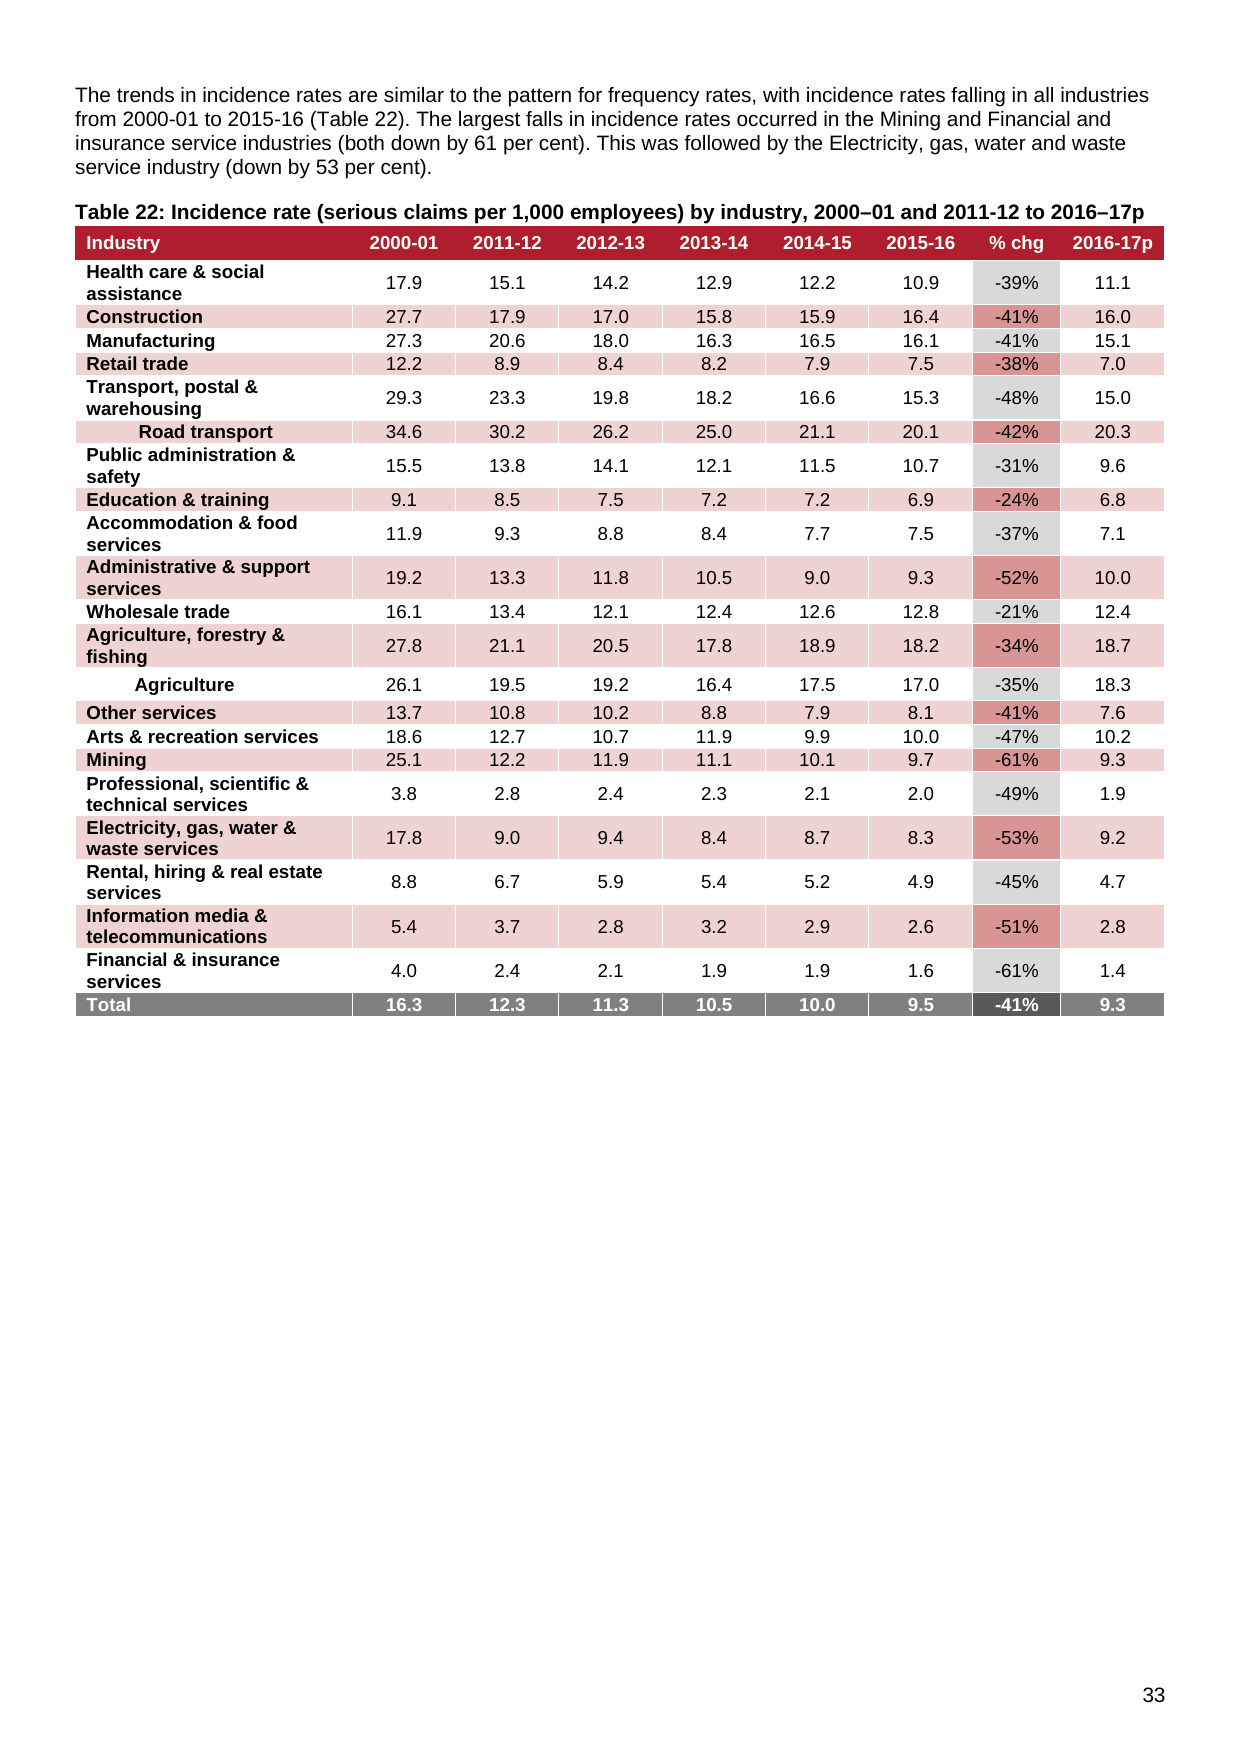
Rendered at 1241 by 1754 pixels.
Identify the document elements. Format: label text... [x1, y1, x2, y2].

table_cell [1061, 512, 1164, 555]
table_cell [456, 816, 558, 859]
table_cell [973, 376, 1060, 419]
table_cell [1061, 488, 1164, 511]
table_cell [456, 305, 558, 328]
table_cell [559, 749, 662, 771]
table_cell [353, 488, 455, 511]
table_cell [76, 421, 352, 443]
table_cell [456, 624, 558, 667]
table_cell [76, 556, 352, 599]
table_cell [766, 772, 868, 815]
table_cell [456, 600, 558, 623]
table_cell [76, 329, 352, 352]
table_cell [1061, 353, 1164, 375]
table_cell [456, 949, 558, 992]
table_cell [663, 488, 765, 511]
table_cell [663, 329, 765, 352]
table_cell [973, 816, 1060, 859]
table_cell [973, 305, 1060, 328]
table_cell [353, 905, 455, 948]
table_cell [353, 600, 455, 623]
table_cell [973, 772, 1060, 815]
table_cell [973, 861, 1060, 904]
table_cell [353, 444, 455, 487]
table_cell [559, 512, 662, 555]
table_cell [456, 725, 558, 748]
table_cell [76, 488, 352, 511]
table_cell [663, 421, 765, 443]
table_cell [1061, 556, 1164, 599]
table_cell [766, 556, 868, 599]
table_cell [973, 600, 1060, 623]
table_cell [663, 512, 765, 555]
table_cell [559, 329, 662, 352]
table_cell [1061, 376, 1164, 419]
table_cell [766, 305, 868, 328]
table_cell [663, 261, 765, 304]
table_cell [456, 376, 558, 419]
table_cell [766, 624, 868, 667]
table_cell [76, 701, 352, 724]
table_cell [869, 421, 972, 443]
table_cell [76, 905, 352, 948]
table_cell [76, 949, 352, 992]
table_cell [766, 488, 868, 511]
text The trends in incidence rates are similar to the pattern for frequency rates, with incidence rates falling in all industries from 2000-01 to 2015-16 (Table 22). The largest falls in incidence rates occurred in the Mining and Financial and insurance service industries (both down by 61 per cent). This was followed by the Electricity, gas, water and waste service industry (down by 53 per cent). [75, 83, 1165, 179]
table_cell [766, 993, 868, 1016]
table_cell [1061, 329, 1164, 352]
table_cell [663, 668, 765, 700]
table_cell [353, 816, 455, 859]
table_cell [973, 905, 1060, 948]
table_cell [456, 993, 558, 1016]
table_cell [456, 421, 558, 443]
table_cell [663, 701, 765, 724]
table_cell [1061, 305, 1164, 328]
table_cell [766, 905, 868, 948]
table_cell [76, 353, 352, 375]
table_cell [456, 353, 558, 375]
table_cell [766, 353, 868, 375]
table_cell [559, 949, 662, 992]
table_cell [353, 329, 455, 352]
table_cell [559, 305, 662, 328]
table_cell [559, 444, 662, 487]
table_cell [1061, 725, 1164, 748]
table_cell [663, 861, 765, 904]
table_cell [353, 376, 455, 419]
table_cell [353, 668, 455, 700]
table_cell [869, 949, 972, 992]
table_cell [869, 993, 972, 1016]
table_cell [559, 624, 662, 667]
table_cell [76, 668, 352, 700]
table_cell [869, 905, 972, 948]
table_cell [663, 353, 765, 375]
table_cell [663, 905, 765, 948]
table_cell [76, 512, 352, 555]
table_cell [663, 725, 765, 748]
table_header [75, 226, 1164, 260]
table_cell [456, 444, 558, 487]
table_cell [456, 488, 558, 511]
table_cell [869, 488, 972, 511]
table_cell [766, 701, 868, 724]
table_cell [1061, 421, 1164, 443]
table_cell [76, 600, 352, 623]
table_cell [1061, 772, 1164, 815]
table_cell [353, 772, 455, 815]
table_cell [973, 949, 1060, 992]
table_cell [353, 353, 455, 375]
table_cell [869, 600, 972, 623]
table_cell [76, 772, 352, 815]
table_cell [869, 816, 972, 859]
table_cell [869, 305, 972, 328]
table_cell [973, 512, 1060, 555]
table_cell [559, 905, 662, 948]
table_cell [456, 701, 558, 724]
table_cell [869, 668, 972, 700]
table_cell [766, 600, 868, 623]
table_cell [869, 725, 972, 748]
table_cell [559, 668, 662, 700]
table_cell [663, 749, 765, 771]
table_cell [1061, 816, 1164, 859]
text Table 22: Incidence rate (serious claims per 1,000 employees) by industry, 2000–01 and 2011-12 to 2016–17p [75, 200, 1165, 224]
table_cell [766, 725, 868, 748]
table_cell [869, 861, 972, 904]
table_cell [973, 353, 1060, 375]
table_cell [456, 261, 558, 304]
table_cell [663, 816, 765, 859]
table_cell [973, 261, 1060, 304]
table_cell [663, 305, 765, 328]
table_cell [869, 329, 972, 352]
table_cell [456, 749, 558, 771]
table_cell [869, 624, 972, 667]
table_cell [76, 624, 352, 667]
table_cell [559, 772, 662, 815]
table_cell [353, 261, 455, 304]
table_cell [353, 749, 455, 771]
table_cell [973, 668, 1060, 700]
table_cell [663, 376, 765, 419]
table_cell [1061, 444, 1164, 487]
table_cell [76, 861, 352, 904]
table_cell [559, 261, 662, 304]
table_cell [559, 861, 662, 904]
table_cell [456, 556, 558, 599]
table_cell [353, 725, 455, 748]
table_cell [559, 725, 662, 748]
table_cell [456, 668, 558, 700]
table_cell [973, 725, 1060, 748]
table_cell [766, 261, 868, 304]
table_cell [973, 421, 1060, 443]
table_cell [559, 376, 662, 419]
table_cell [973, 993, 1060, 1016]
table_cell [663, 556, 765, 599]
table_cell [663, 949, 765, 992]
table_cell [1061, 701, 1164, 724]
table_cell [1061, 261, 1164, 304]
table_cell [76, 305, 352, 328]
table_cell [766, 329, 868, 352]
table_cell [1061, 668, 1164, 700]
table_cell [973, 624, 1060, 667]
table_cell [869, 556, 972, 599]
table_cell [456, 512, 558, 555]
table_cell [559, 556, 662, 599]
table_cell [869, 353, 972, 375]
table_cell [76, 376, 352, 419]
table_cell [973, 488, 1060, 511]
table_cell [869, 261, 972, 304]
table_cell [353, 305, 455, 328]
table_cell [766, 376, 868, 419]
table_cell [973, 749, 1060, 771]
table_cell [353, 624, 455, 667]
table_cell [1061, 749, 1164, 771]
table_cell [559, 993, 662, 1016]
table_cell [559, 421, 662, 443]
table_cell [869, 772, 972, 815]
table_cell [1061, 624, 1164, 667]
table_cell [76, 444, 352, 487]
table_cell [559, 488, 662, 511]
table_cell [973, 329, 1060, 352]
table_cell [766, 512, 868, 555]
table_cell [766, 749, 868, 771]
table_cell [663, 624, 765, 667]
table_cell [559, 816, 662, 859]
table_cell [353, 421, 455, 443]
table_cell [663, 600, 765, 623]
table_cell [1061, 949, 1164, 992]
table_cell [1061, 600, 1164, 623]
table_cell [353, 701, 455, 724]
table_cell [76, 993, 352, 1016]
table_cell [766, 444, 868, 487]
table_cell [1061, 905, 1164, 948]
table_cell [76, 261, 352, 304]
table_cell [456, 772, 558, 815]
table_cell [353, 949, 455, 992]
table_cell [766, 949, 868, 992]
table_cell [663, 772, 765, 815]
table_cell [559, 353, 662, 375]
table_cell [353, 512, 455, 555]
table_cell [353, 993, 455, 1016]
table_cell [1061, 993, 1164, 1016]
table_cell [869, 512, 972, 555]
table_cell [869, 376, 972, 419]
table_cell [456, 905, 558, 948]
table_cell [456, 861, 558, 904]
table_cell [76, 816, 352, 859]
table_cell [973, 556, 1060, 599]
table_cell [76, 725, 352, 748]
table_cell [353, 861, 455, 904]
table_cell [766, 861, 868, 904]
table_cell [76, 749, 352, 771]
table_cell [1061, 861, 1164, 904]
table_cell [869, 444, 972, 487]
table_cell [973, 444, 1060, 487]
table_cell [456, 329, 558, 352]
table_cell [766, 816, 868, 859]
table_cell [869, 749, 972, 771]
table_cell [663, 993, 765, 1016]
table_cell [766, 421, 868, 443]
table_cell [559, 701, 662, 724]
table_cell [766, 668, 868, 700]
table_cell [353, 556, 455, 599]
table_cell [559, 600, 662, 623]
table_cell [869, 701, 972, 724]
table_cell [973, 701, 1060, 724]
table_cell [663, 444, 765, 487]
